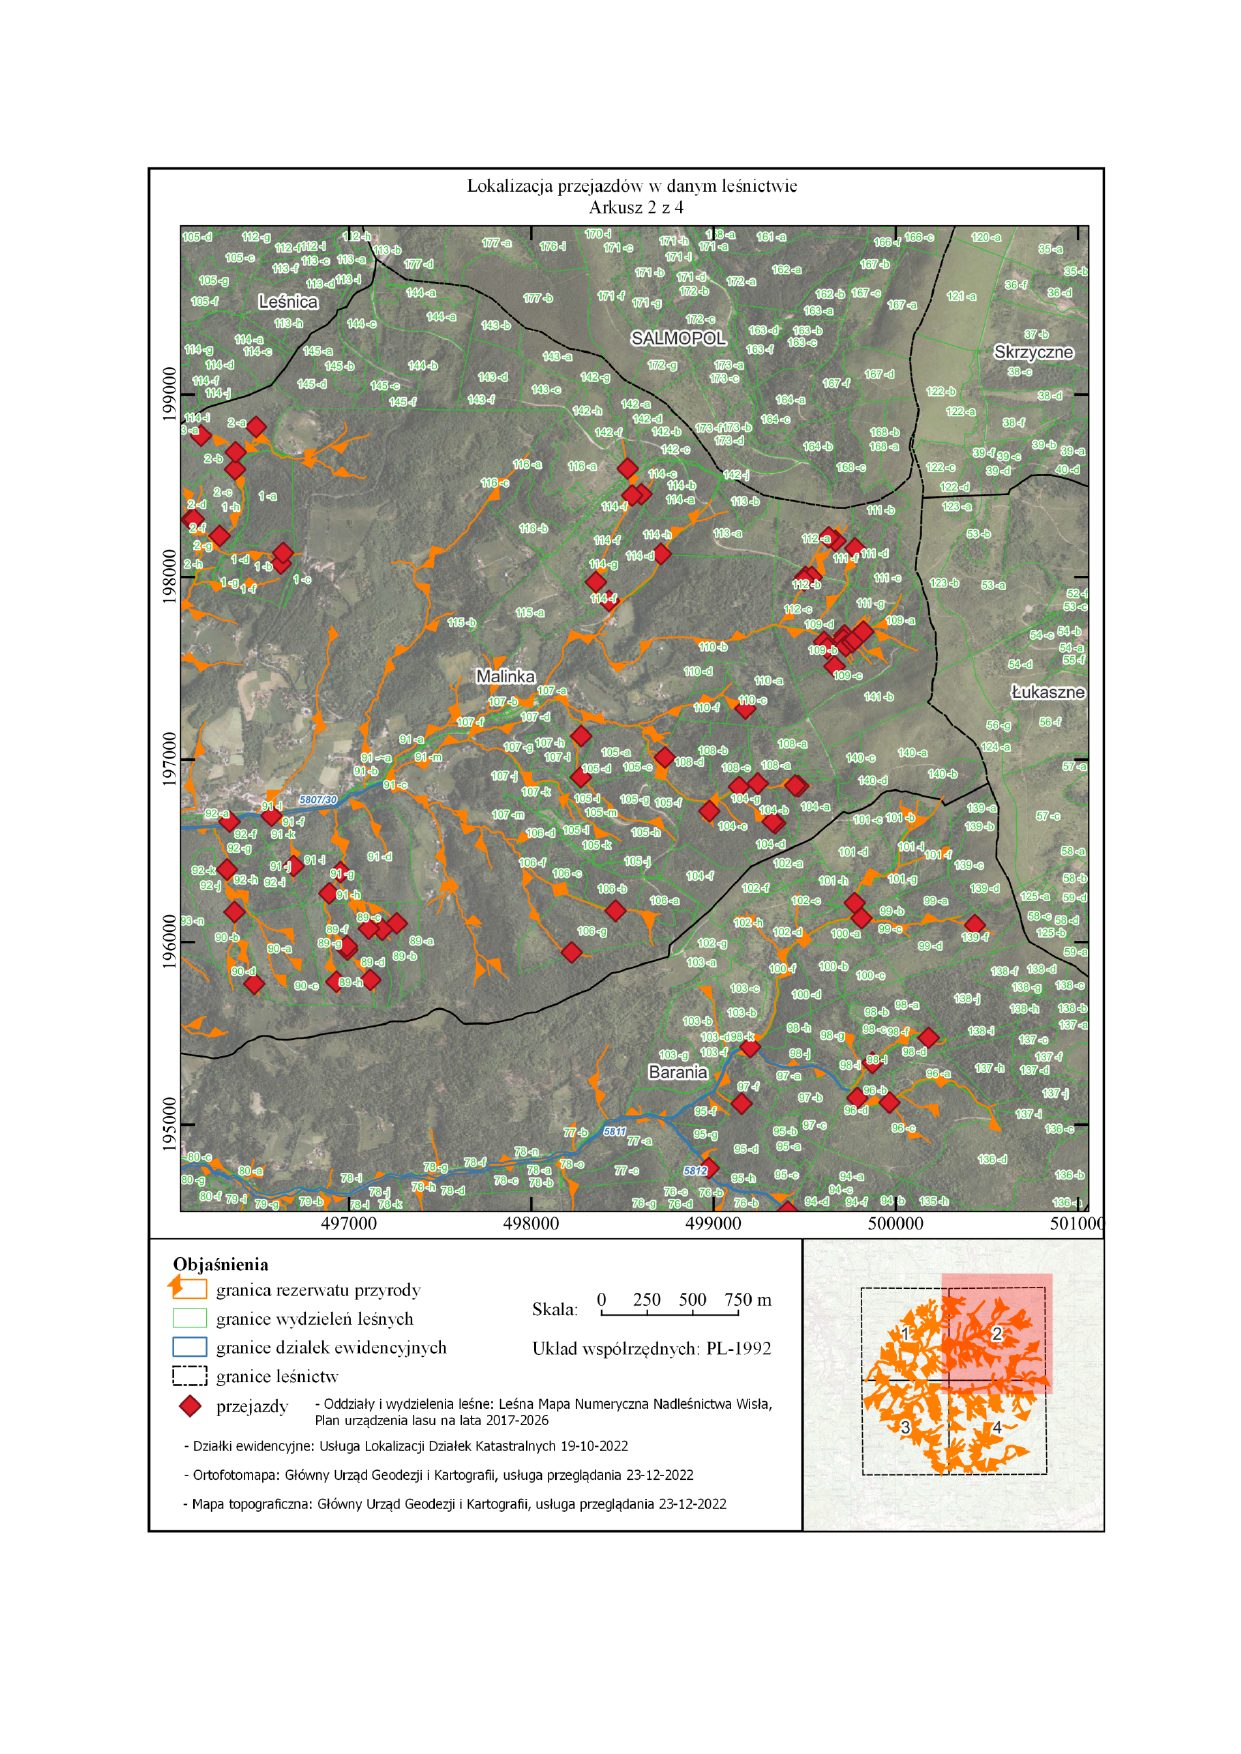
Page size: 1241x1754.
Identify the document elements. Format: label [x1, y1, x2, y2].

picture [118, 132, 1129, 1564]
